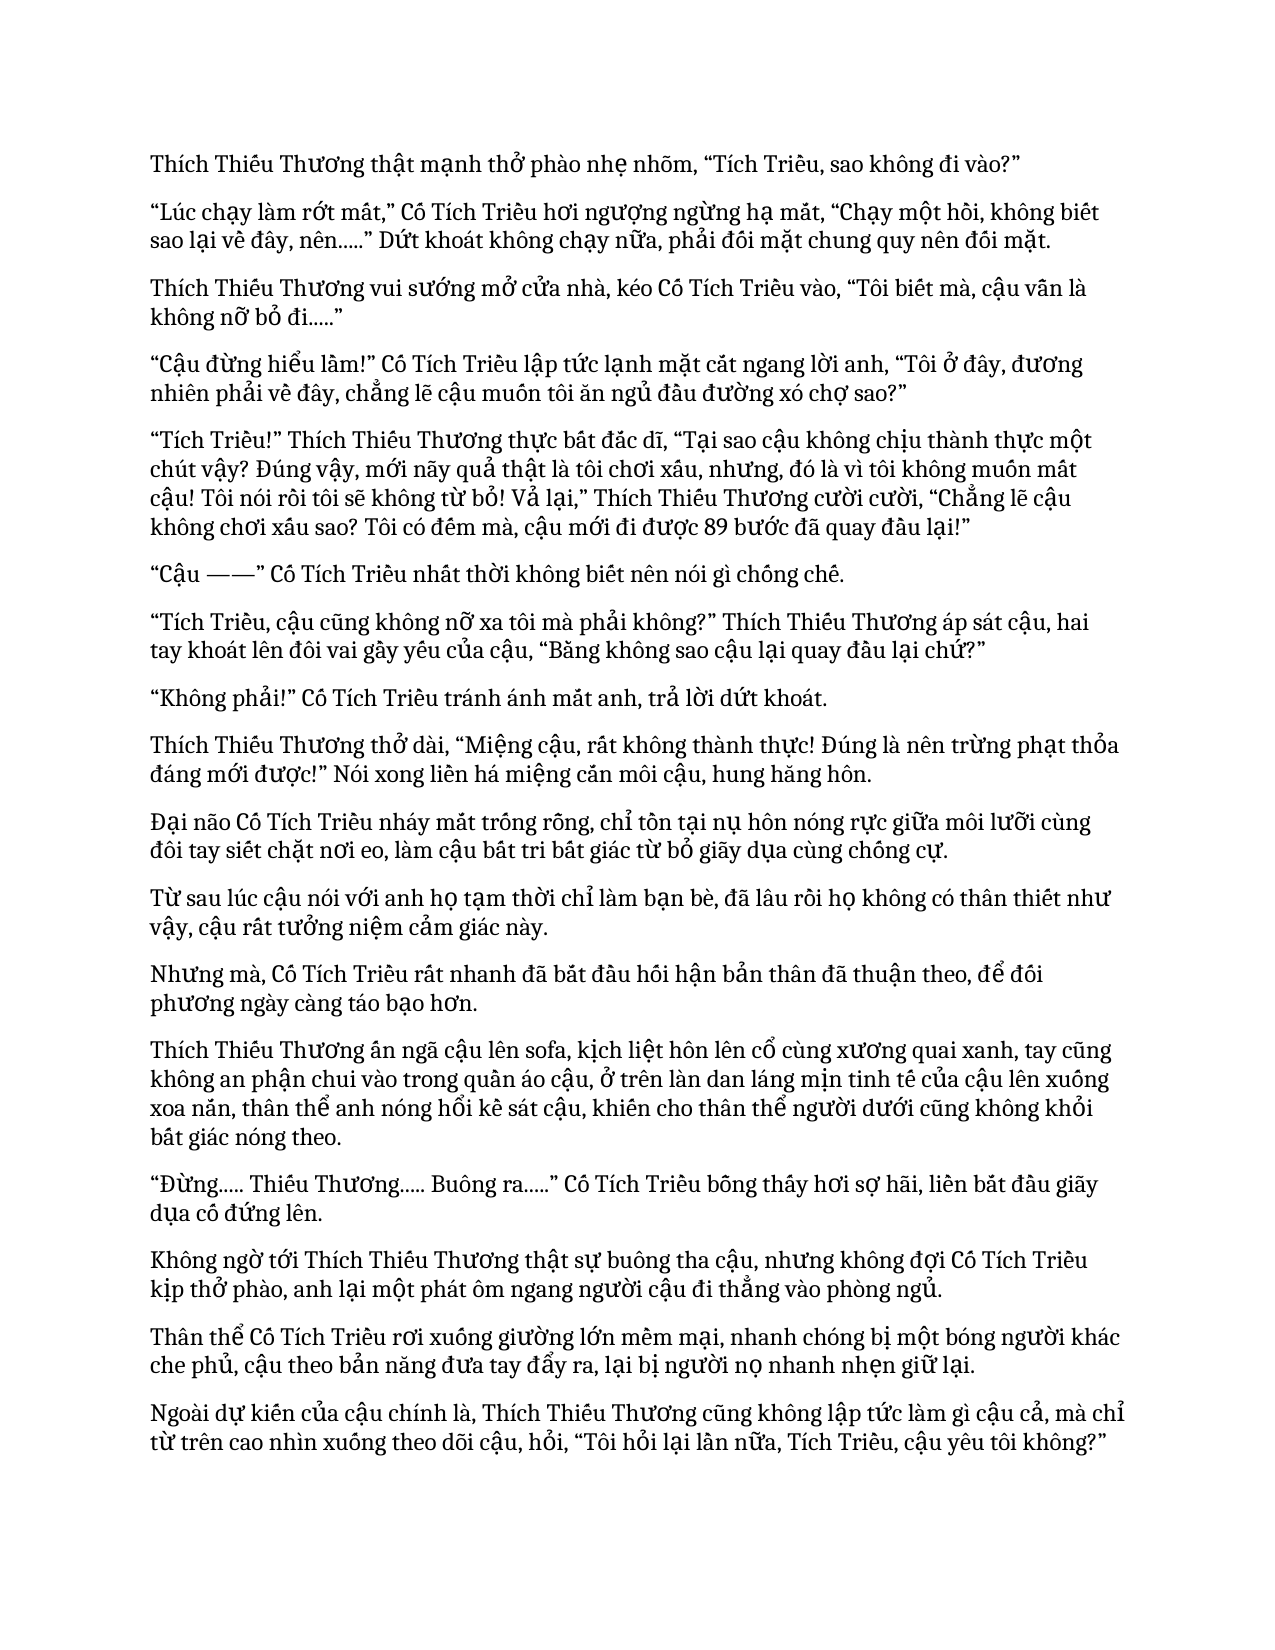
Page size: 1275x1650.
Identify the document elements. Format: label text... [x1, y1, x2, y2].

text “Lúc chạy làm rớt mất,” Cố Tích Triều hơi ngượng ngừng hạ mắt, “Chạy một hồi, không biết sao lại về đây, nên.....” Dứt khoát không chạy nữa, phải đối mặt chung quy nên đối mặt. [150, 197, 1125, 255]
text “Không phải!” Cố Tích Triều tránh ánh mắt anh, trả lời dứt khoát. [150, 684, 1125, 712]
text “Tích Triều, cậu cũng không nỡ xa tôi mà phải không?” Thích Thiếu Thương áp sát cậu, hai tay khoát lên đôi vai gầy yếu của cậu, “Bằng không sao cậu lại quay đầu lại chứ?” [150, 607, 1125, 665]
text Thích Thiếu Thương thật mạnh thở phào nhẹ nhõm, “Tích Triều, sao không đi vào?” [150, 150, 1125, 179]
text “Cậu ——” Cố Tích Triều nhất thời không biết nên nói gì chống chế. [150, 560, 1125, 589]
text “Cậu đừng hiểu lầm!” Cố Tích Triều lập tức lạnh mặt cắt ngang lời anh, “Tôi ở đây, đương nhiên phải về đây, chẳng lẽ cậu muốn tôi ăn ngủ đầu đường xó chợ sao?” [150, 350, 1125, 407]
text Thích Thiếu Thương vui sướng mở cửa nhà, kéo Cố Tích Triều vào, “Tôi biết mà, cậu vẫn là không nỡ bỏ đi.....” [150, 274, 1125, 331]
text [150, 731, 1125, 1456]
text “Tích Triều!” Thích Thiếu Thương thực bất đắc dĩ, “Tại sao cậu không chịu thành thực một chút vậy? Đúng vậy, mới nãy quả thật là tôi chơi xấu, nhưng, đó là vì tôi không muốn mất cậu! Tôi nói rồi tôi sẽ không từ bỏ! Vả lại,” Thích Thiếu Thương cười cười, “Chẳng lẽ cậu không chơi xấu sao? Tôi có đếm mà, cậu mới đi được 89 bước đã quay đầu lại!” [150, 426, 1125, 541]
